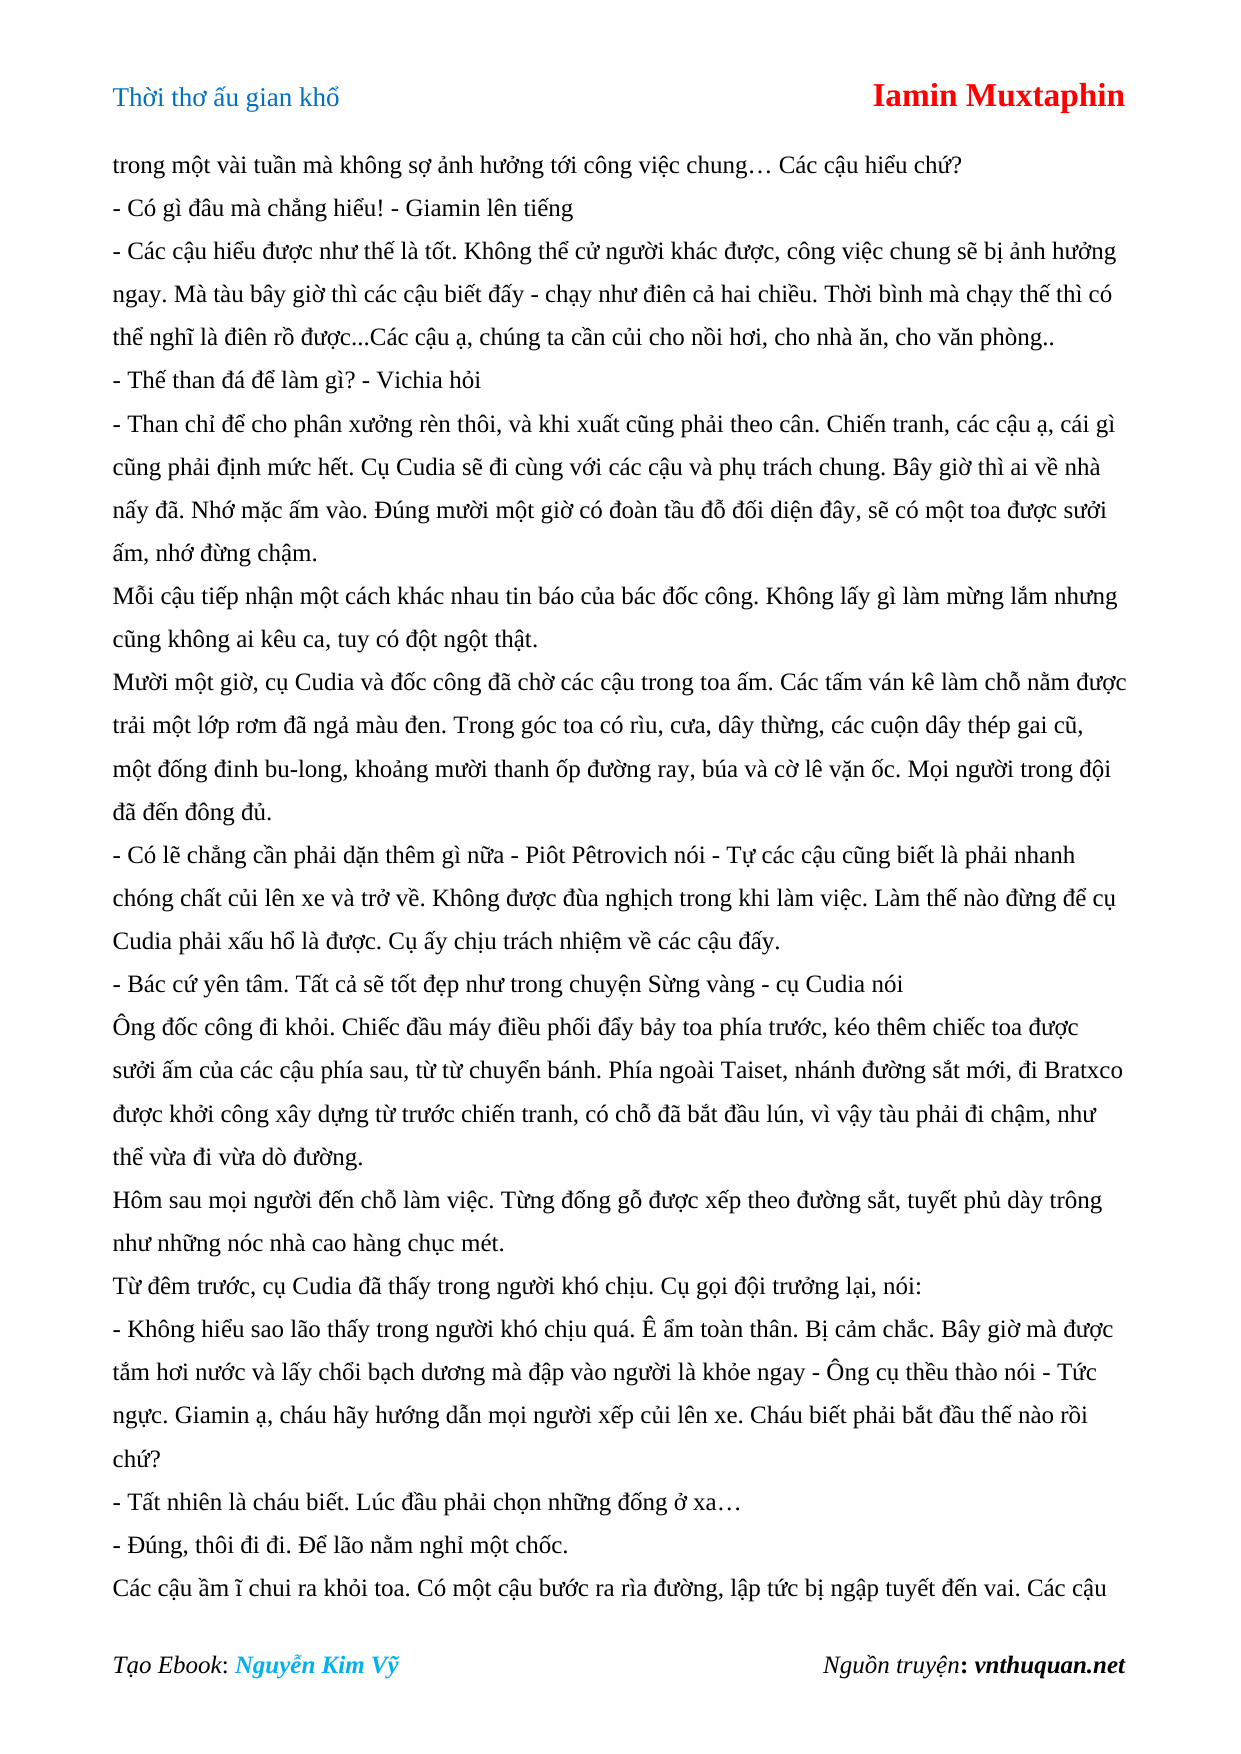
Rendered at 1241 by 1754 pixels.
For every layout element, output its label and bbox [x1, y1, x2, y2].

text [112, 150, 1128, 1602]
